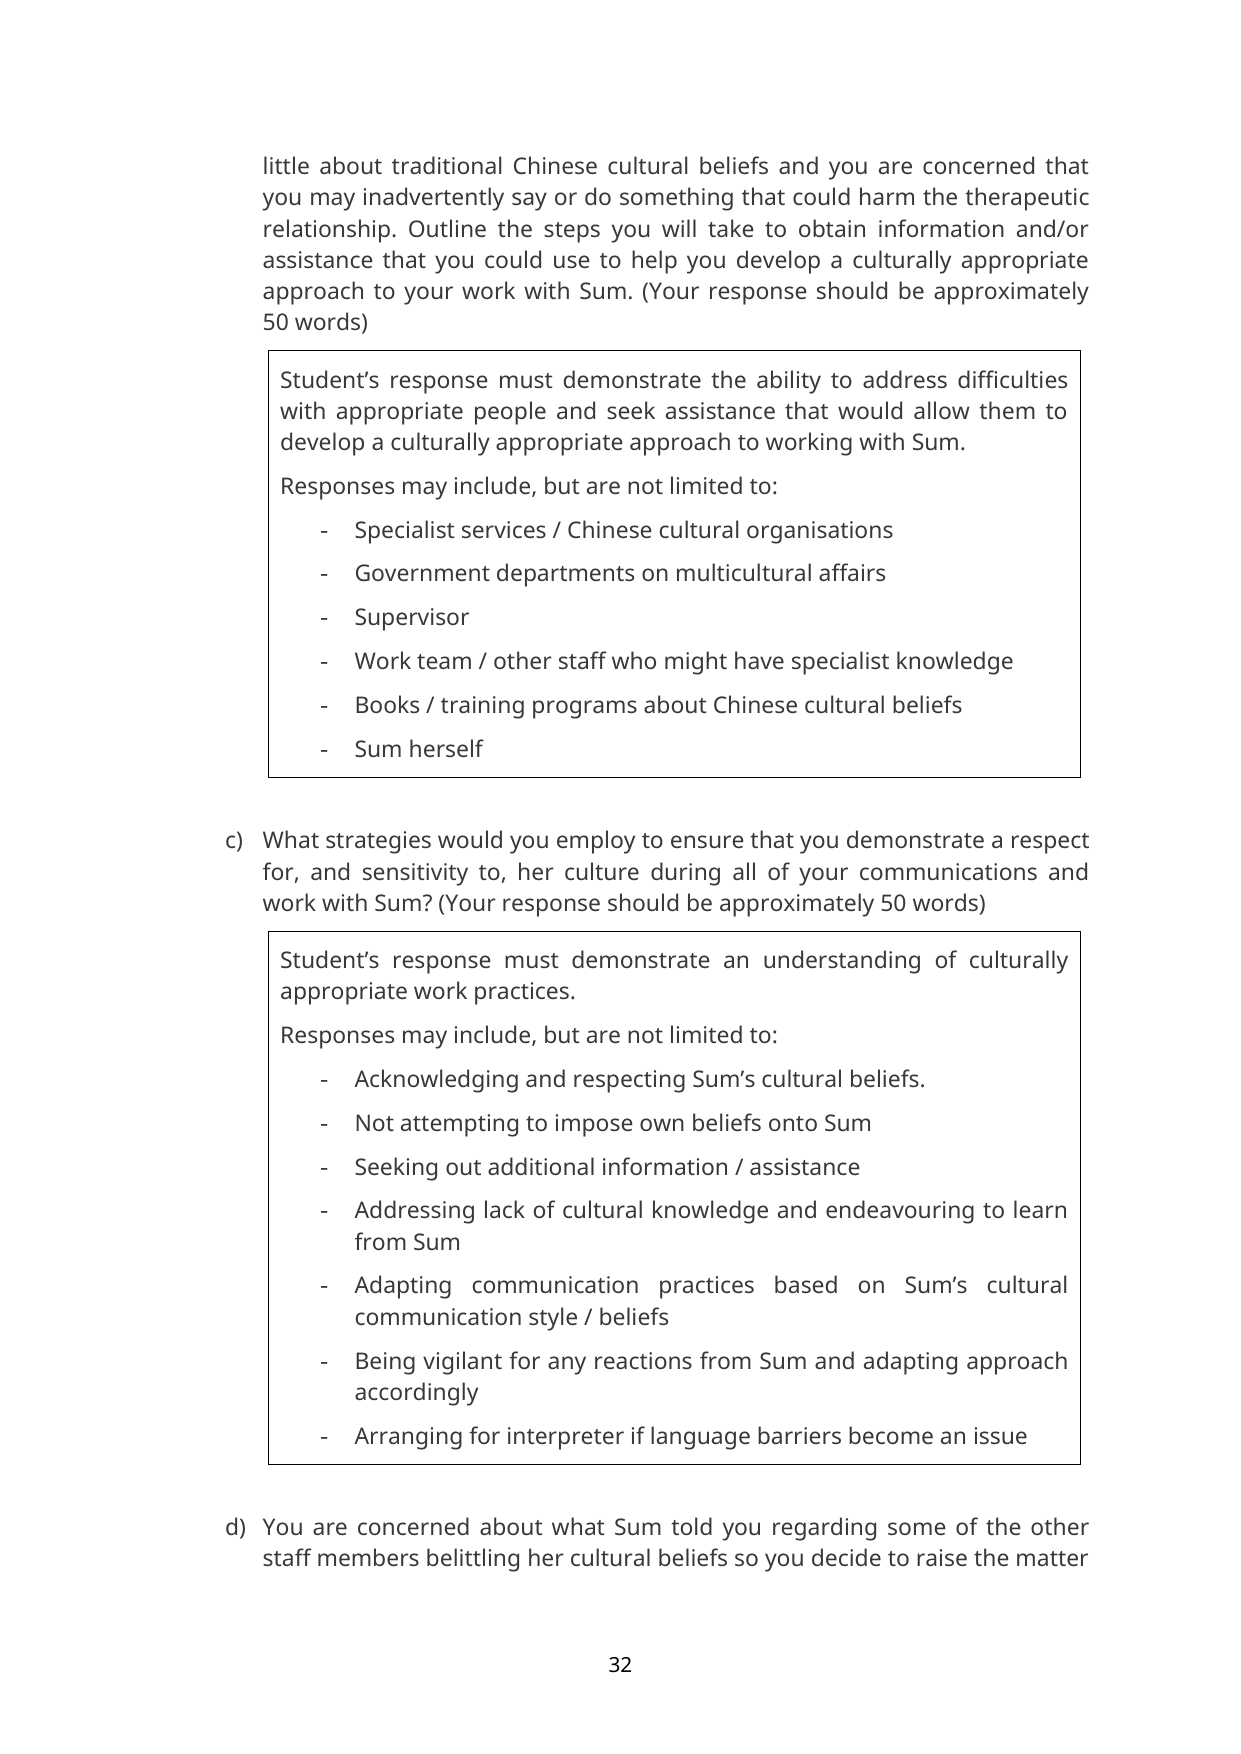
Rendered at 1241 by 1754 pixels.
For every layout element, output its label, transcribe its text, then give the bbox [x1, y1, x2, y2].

table_header Student’s response must demonstrate the ability to address difficulties with appropriate people and seek assistance that would allow them to develop a culturally appropriate approach to working with Sum. Responses may include, but are not limited to: Specialist services / Chinese cultural organisations Government departments on multicultural affairs Supervisor Work team / other staff who might have specialist knowledge Books / training programs about Chinese cultural beliefs Sum herself [269, 351, 1080, 777]
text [225, 150, 1090, 337]
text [225, 1511, 1090, 1574]
text What strategies would you employ to ensure that you demonstrate a respect for, and sensitivity to, her culture during all of your communications and work with Sum? (Your response should be approximately 50 words) [225, 824, 1090, 918]
table_header Student’s response must demonstrate an understanding of culturally appropriate work practices. Responses may include, but are not limited to: Acknowledging and respecting Sum’s cultural beliefs. Not attempting to impose own beliefs onto Sum Seeking out additional information / assistance Addressing lack of cultural knowledge and endeavouring to learn from Sum Adapting communication practices based on Sum’s cultural communication style / beliefs Being vigilant for any reactions from Sum and adapting approach accordingly Arranging for interpreter if language barriers become an issue [269, 932, 1080, 1463]
